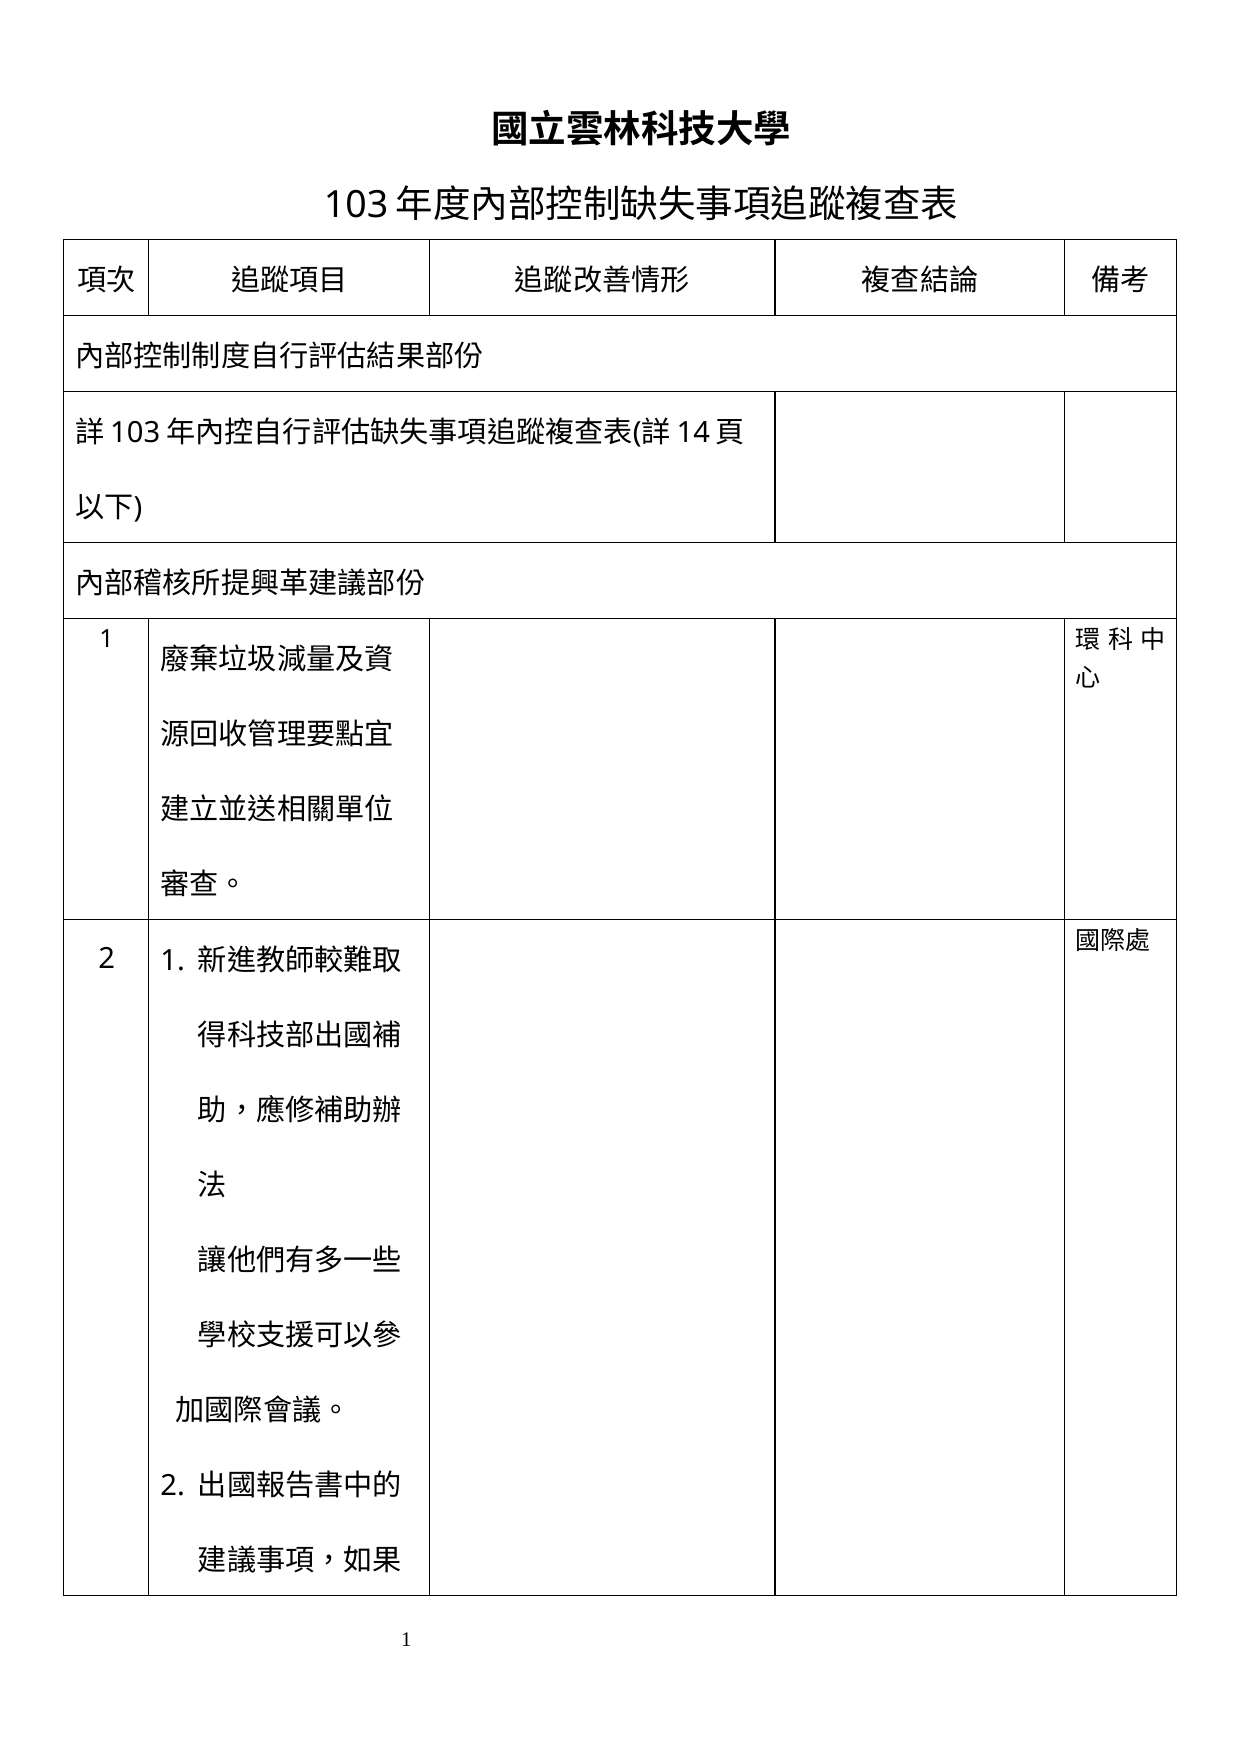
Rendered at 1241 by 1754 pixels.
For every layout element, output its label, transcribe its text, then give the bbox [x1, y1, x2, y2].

table_header 追蹤項目 [149, 240, 429, 315]
table_cell [430, 920, 774, 1595]
table_cell [776, 392, 1064, 542]
table_header 複查結論 [776, 240, 1064, 315]
table_cell 2 [64, 920, 148, 1595]
table_cell [1065, 392, 1176, 542]
table_header 備考 [1065, 240, 1176, 315]
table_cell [149, 920, 429, 1595]
table_cell 國際處 [1065, 920, 1176, 1595]
table_cell [776, 920, 1064, 1595]
table_header 項次 [64, 240, 148, 315]
table_cell 環科中心 [1065, 619, 1176, 919]
text 103年度內部控制缺失事項追蹤複查表 [229, 164, 1053, 239]
table_cell 詳103年內控自行評估缺失事項追蹤複查表(詳14頁以下) [64, 392, 774, 542]
table_cell 廢棄垃圾減量及資源回收管理要點宜建立並送相關單位審查。 [149, 619, 429, 919]
table_cell [776, 619, 1064, 919]
table_cell 1 [64, 619, 148, 919]
table_cell 內部控制制度自行評估結果部份 [64, 316, 1176, 391]
table_cell 內部稽核所提興革建議部份 [64, 543, 1176, 618]
text 國立雲林科技大學 [229, 89, 1053, 164]
table_cell [430, 619, 774, 919]
table_header 追蹤改善情形 [430, 240, 774, 315]
